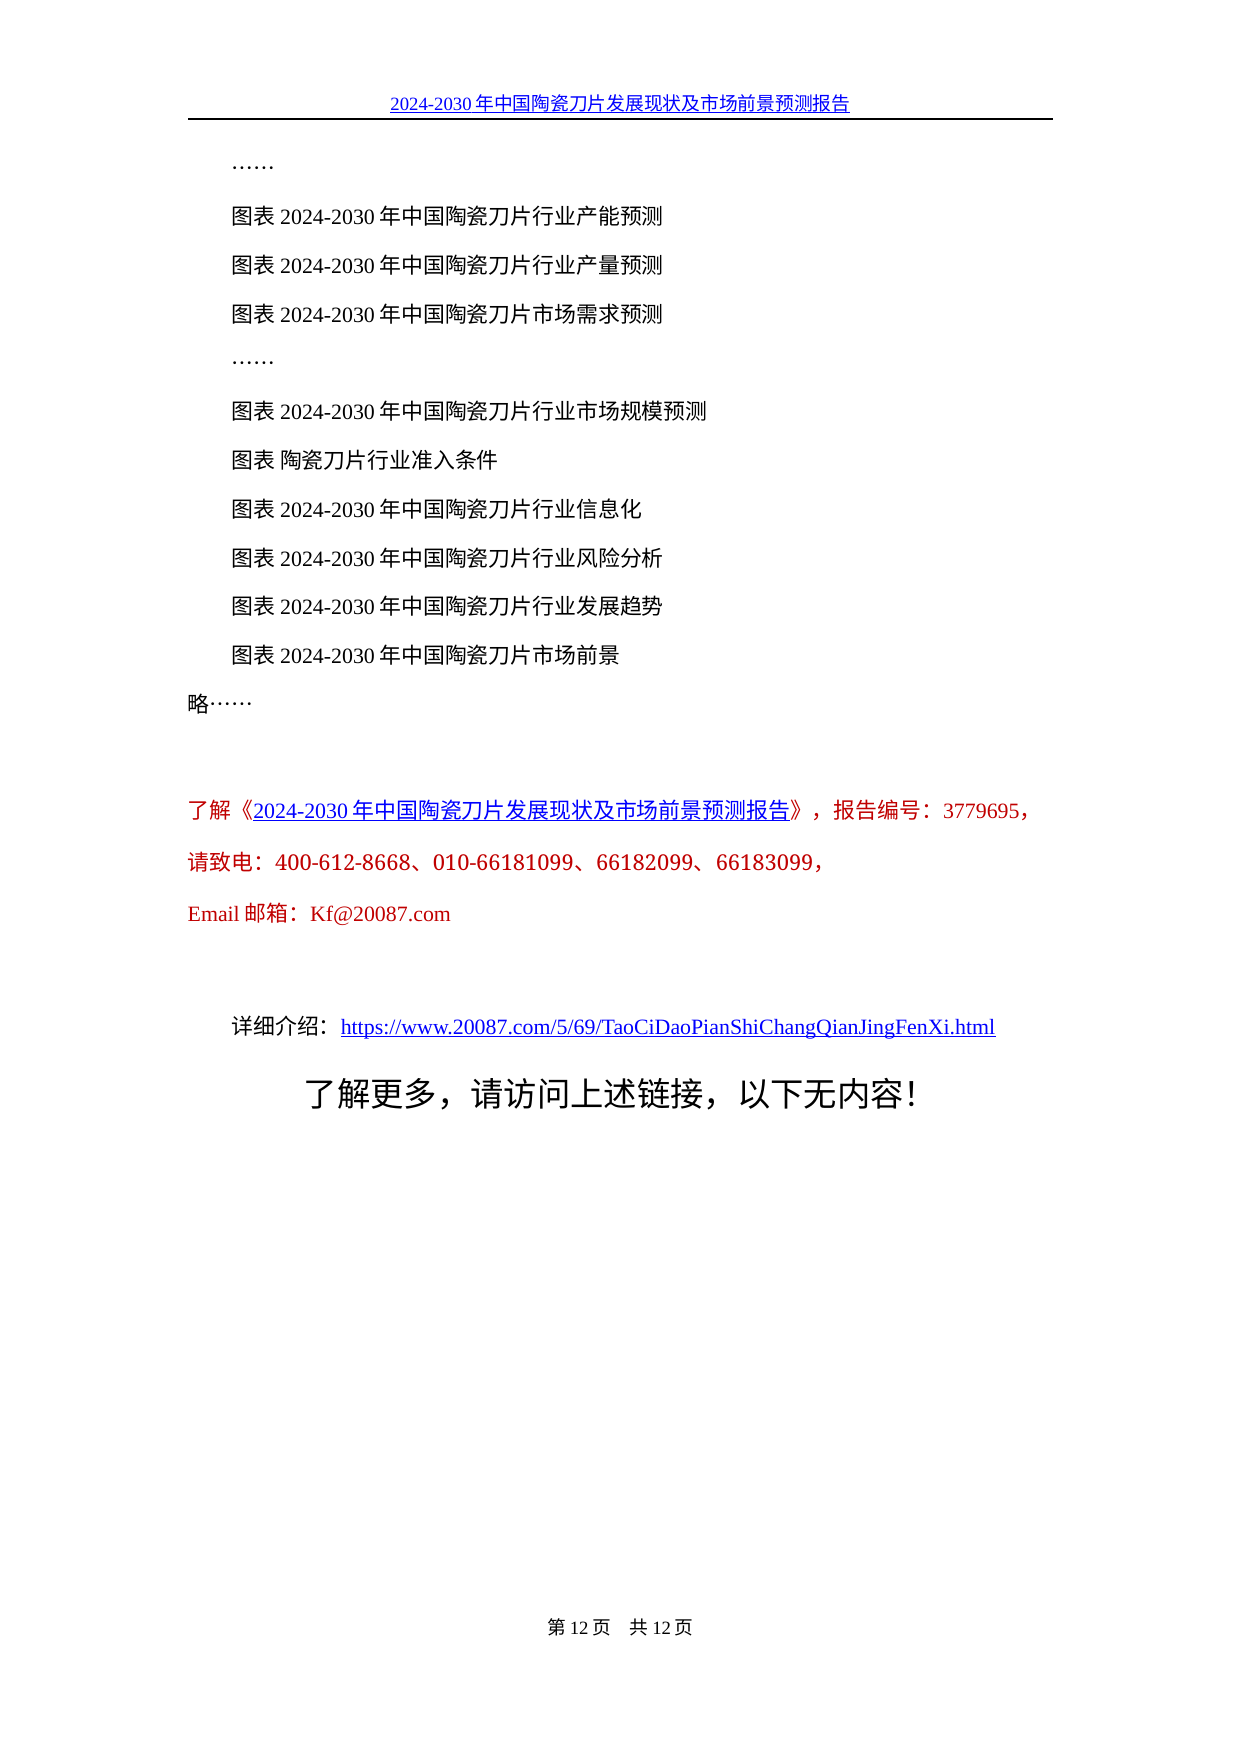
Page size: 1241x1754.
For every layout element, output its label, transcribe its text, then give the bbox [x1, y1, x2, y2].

text Email邮箱：Kf@20087.com [187, 896, 1053, 928]
title 了解更多，请访问上述链接，以下无内容！ [187, 1059, 1053, 1124]
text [187, 150, 1053, 719]
text 请致电：400-612-8668、010-66181099、66182099、66183099， [187, 844, 1053, 877]
text 详细介绍：https://www.20087.com/5/69/TaoCiDaoPianShiChangQianJingFenXi.html [187, 1009, 1053, 1041]
text 了解《2024-2030年中国陶瓷刀片发展现状及市场前景预测报告》，报告编号：3779695， [187, 793, 1053, 825]
